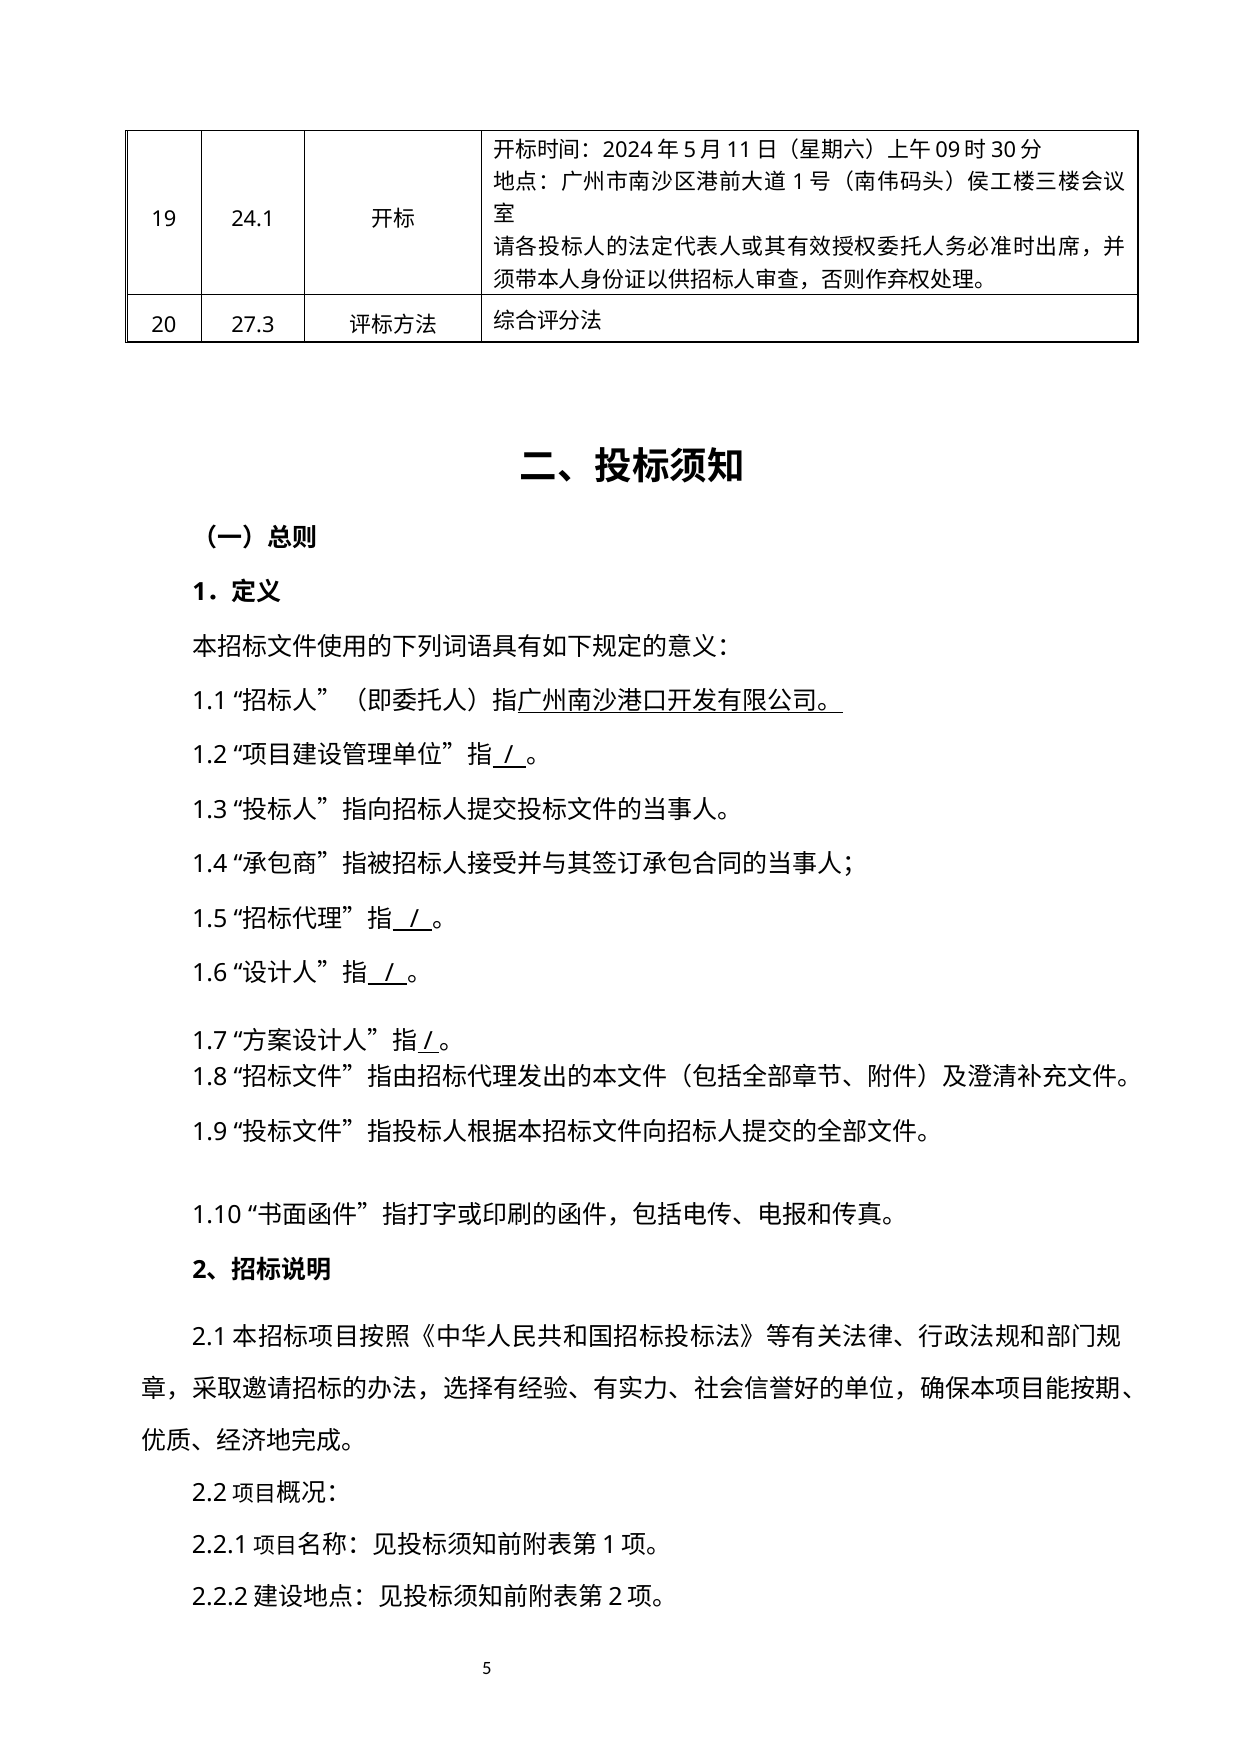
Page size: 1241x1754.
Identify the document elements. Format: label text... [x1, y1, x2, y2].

text 2.2.1项目名称：见投标须知前附表第1项。 [142, 1512, 1122, 1564]
text 1.9 “投标文件”指投标人根据本招标文件向招标人提交的全部文件。 [142, 1111, 1122, 1147]
table_cell 开标 [305, 131, 481, 294]
text 2.1本招标项目按照《中华人民共和国招标投标法》等有关法律、行政法规和部门规章，采取邀请招标的办法，选择有经验、有实力、社会信誉好的单位，确保本项目能按期、优质、经济地完成。 [142, 1303, 1122, 1460]
text 1.7 “方案设计人”指 / 。 [142, 1007, 1122, 1057]
text 2.2项目概况： [142, 1460, 1122, 1512]
text 1.2 “项目建设管理单位”指 / 。 [142, 735, 1122, 771]
text 1.3 “投标人”指向招标人提交投标文件的当事人。 [142, 789, 1122, 826]
text （一）总则 [142, 517, 1122, 554]
text 2.2.2建设地点：见投标须知前附表第2项。 [142, 1564, 1122, 1616]
text 2、招标说明 [142, 1249, 1122, 1285]
table_cell 27.3 [202, 295, 304, 341]
table_cell 20 [128, 295, 201, 341]
table_cell 综合评分法 [482, 295, 1137, 341]
text 本招标文件使用的下列词语具有如下规定的意义： [142, 626, 1122, 662]
text 1.5 “招标代理”指 / 。 [142, 898, 1122, 934]
table_cell 开标时间：2024年5月11日（星期六）上午09时30分 地点：广州市南沙区港前大道1号（南伟码头）侯工楼三楼会议室 请各投标人的法定代表人或其有效授权委托人务必准时出席，并须带本人身份证以供招标人审查，否则作弃权处理。 [482, 131, 1137, 294]
text 二、投标须知 [142, 436, 1122, 490]
table_cell 19 [128, 131, 201, 294]
text 1.6 “设计人”指 / 。 [142, 952, 1122, 989]
text 1.8 “招标文件”指由招标代理发出的本文件（包括全部章节、附件）及澄清补充文件。 [142, 1057, 1122, 1093]
text 1.10 “书面函件”指打字或印刷的函件，包括电传、电报和传真。 [142, 1195, 1122, 1231]
text 1．定义 [142, 572, 1122, 608]
text 1.1 “招标人”（即委托人）指广州南沙港口开发有限公司。 [142, 681, 1122, 717]
table_cell 评标方法 [305, 295, 481, 341]
table_cell 24.1 [202, 131, 304, 294]
text 1.4 “承包商”指被招标人接受并与其签订承包合同的当事人； [142, 844, 1122, 880]
